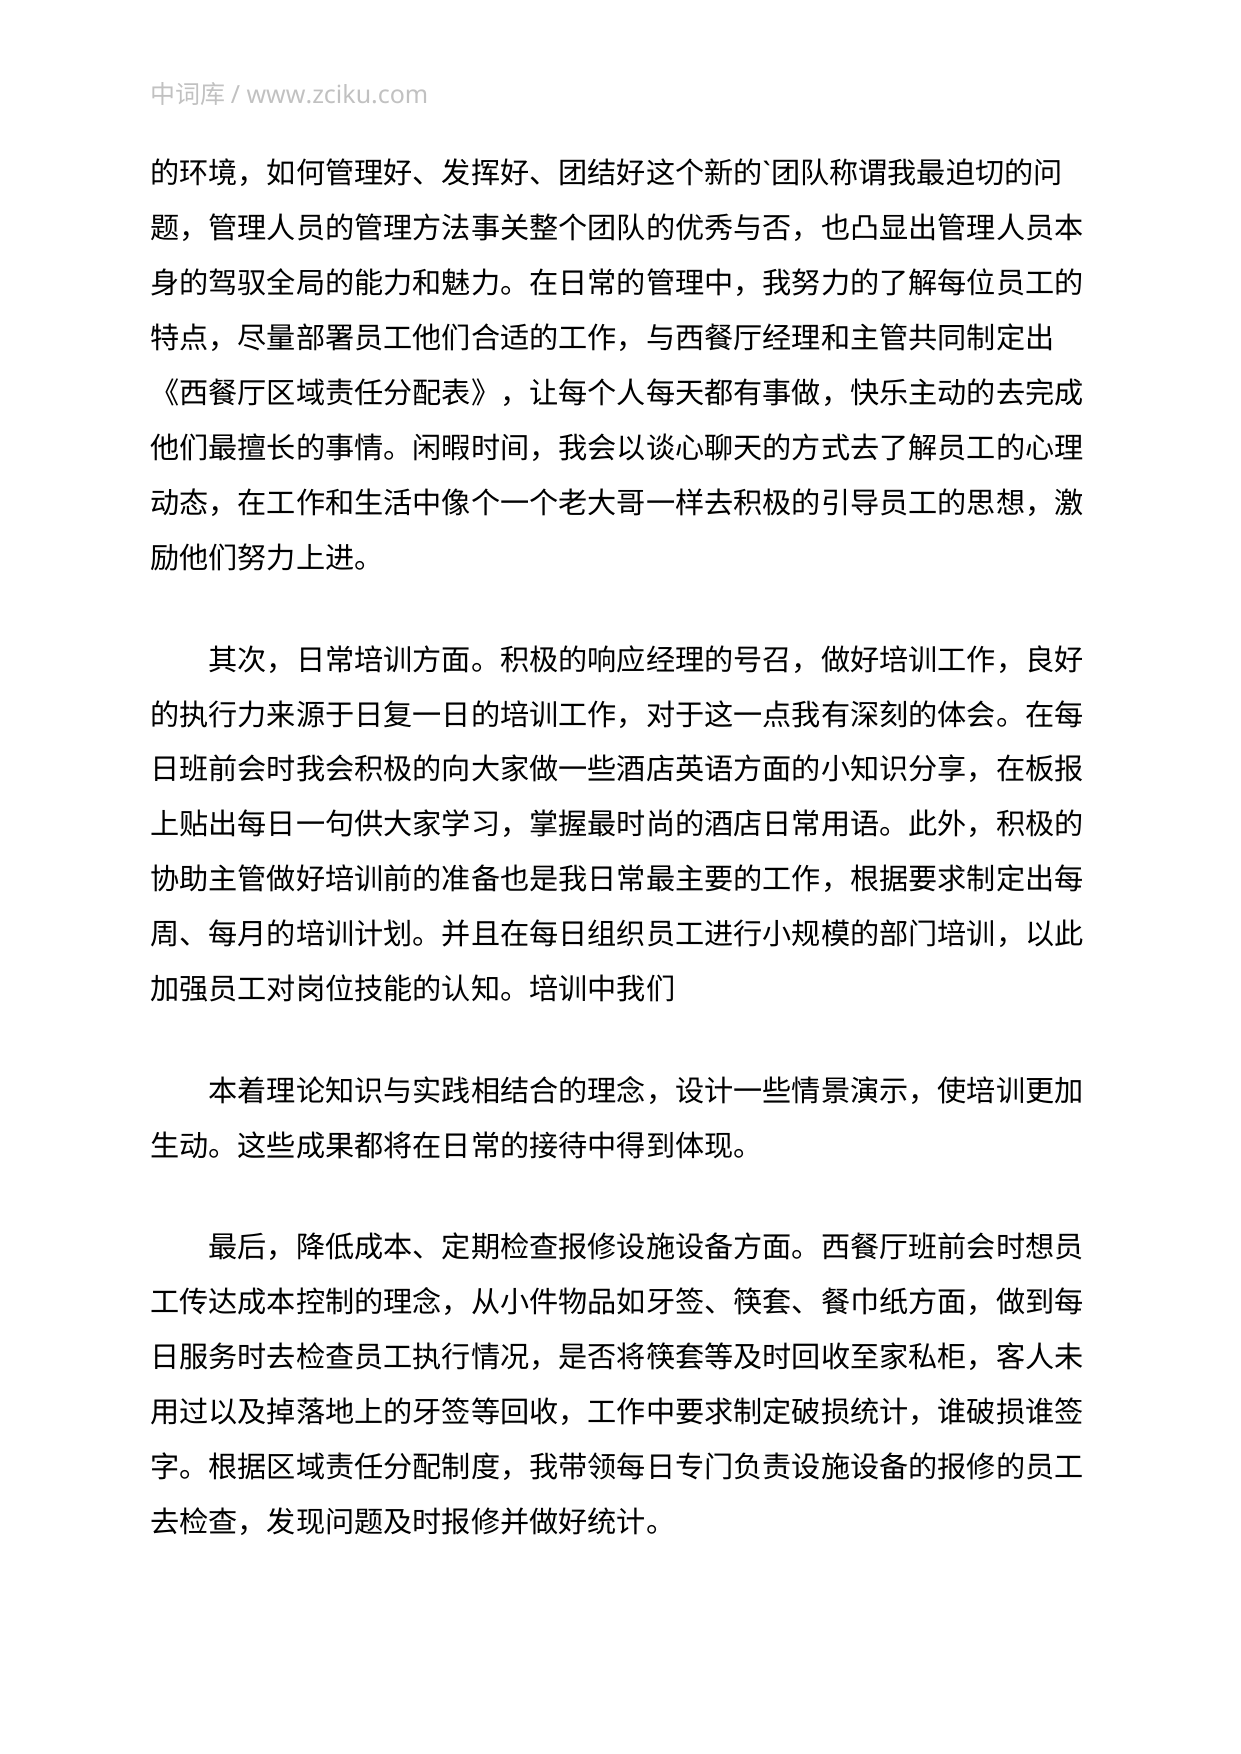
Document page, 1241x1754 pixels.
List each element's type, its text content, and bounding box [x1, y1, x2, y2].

text 其次，日常培训方面。积极的响应经理的号召，做好培训工作，良好的执行力来源于日复一日的培训工作，对于这一点我有深刻的体会。在每日班前会时我会积极的向大家做一些酒店英语方面的小知识分享，在板报上贴出每日一句供大家学习，掌握最时尚的酒店日常用语。此外，积极的协助主管做好培训前的准备也是我日常最主要的工作，根据要求制定出每周、每月的培训计划。并且在每日组织员工进行小规模的部门培训，以此加强员工对岗位技能的认知。培训中我们 [150, 636, 1090, 1008]
text 最后，降低成本、定期检查报修设施设备方面。西餐厅班前会时想员工传达成本控制的理念，从小件物品如牙签、筷套、餐巾纸方面，做到每日服务时去检查员工执行情况，是否将筷套等及时回收至家私柜，客人未用过以及掉落地上的牙签等回收，工作中要求制定破损统计，谁破损谁签字。根据区域责任分配制度，我带领每日专门负责设施设备的报修的员工去检查，发现问题及时报修并做好统计。 [150, 1224, 1090, 1541]
text 本着理论知识与实践相结合的理念，设计一些情景演示，使培训更加生动。这些成果都将在日常的接待中得到体现。 [150, 1067, 1090, 1164]
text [150, 150, 1090, 577]
